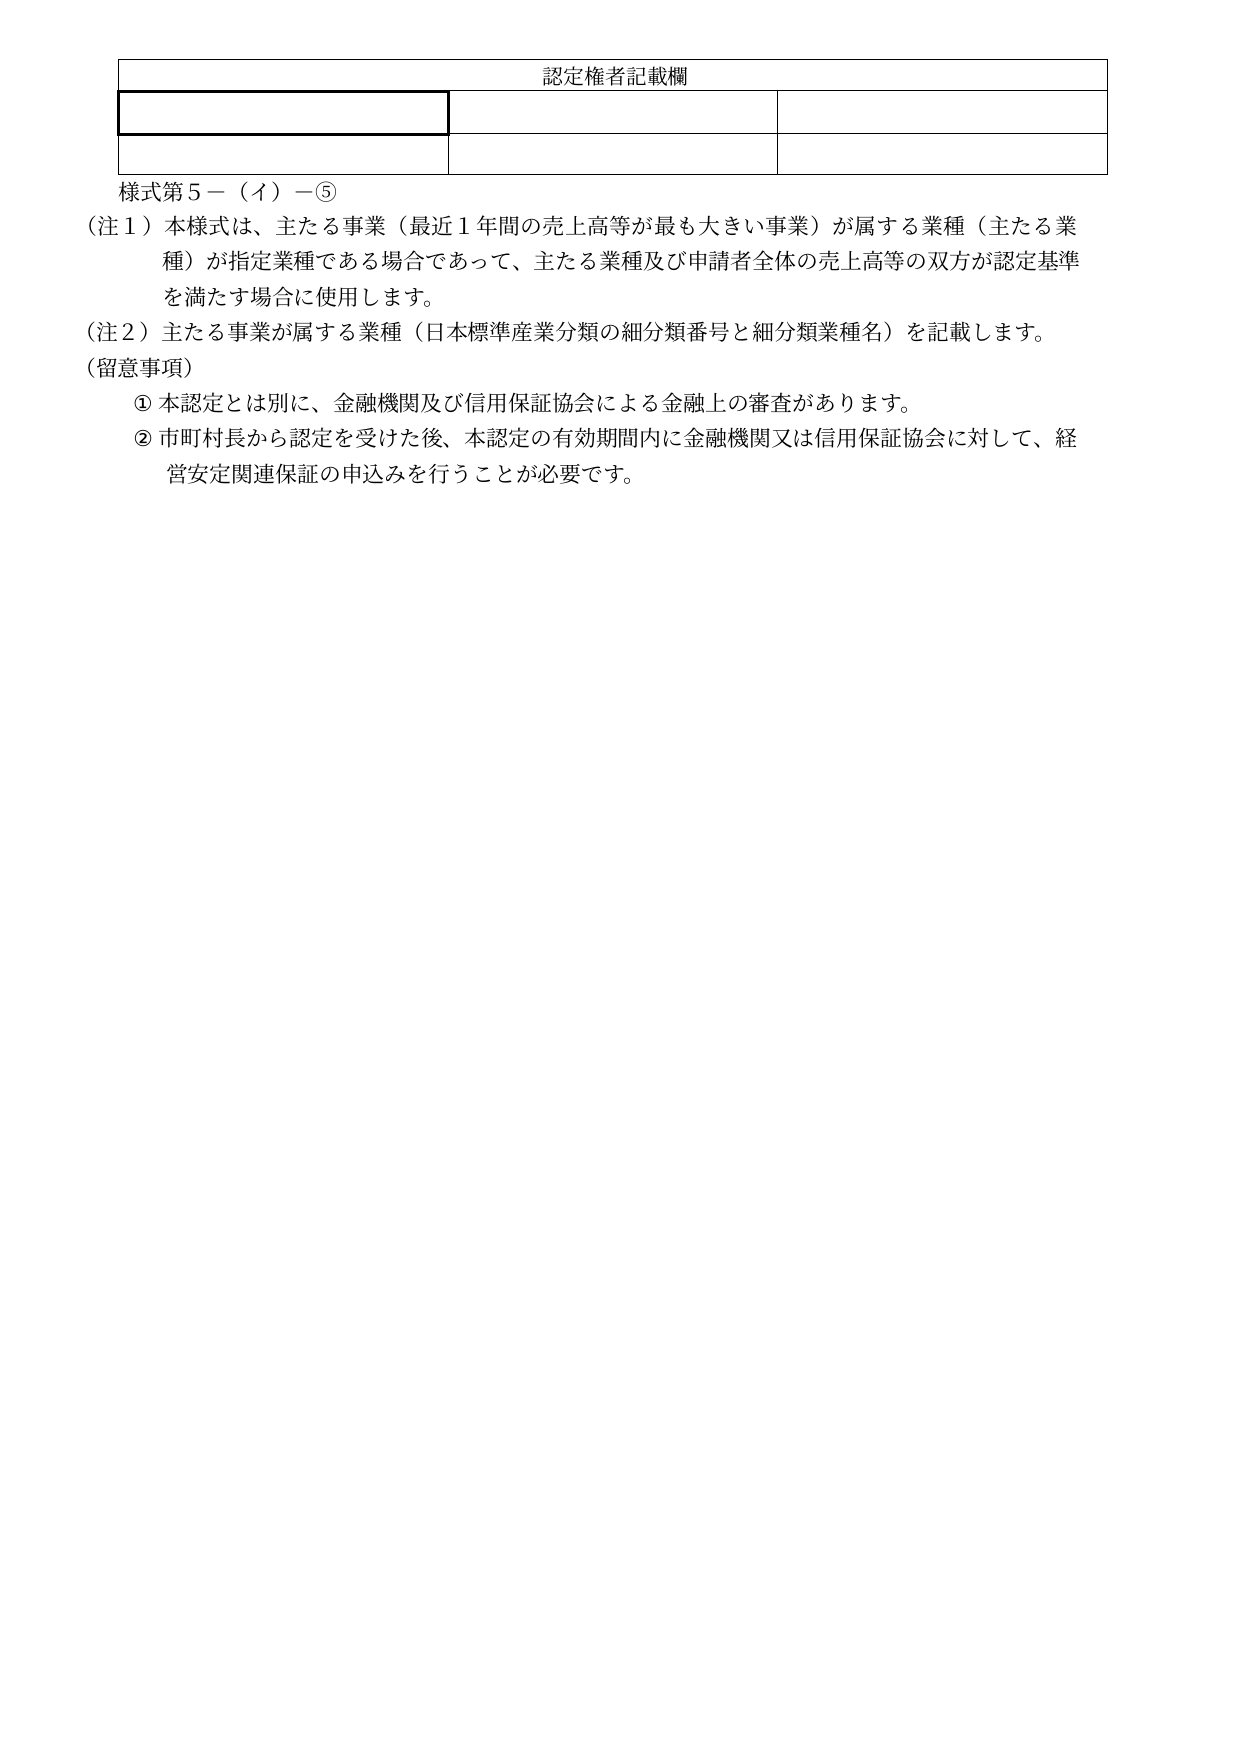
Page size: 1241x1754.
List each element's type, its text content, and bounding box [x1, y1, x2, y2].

text （注１）本様式は、主たる事業（最近１年間の売上高等が最も大きい事業）が属する業種（主たる業種）が指定業種である場合であって、主たる業種及び申請者全体の売上高等の双方が認定基準を満たす場合に使用します。 [75, 207, 1081, 313]
text ② 市町村長から認定を受けた後、本認定の有効期間内に金融機関又は信用保証協会に対して、経 [133, 419, 1081, 455]
text 営安定関連保証の申込みを行うことが必要です。 [155, 455, 1081, 490]
text （留意事項） [74, 349, 1081, 384]
text ① 本認定とは別に、金融機関及び信用保証協会による金融上の審査があります。 [118, 384, 1081, 419]
text （注２）主たる事業が属する業種（日本標準産業分類の細分類番号と細分類業種名）を記載します。 [74, 313, 1081, 349]
